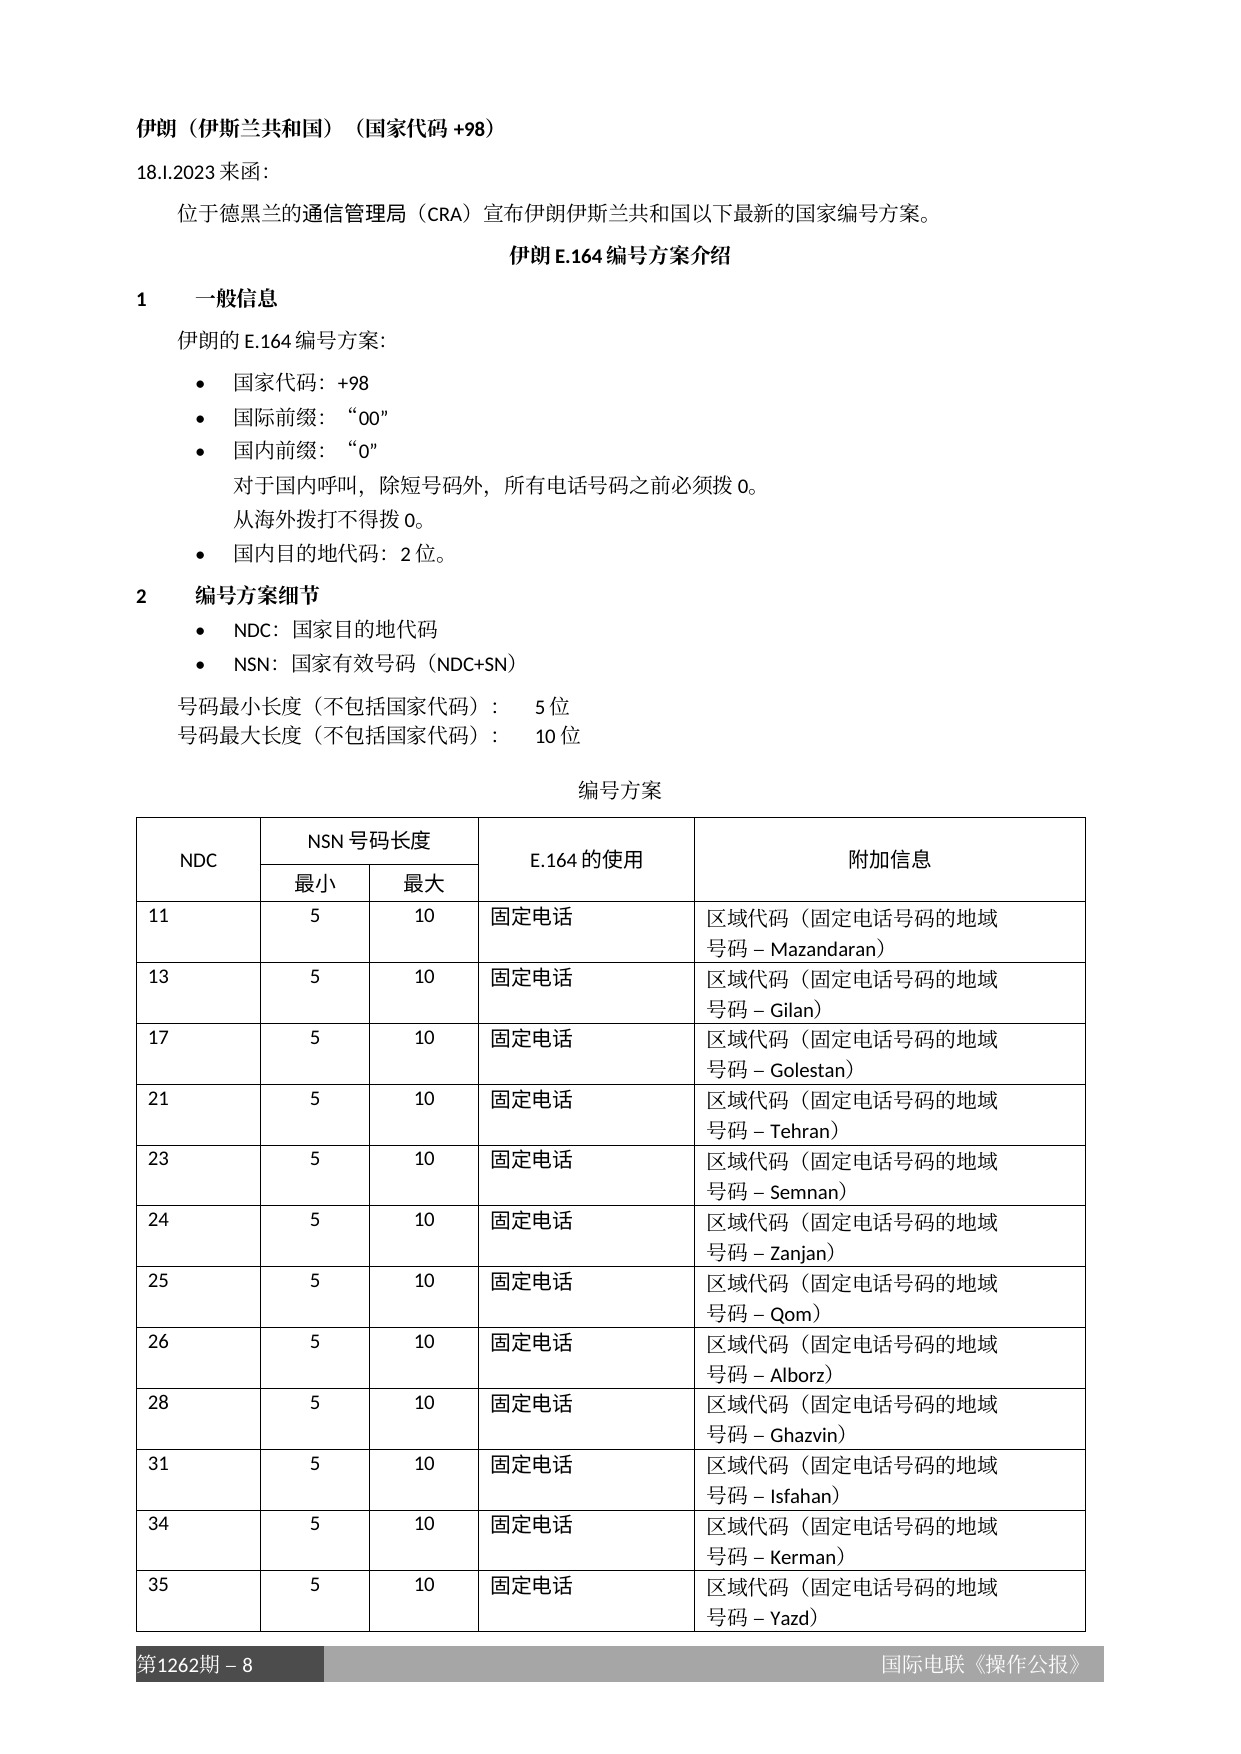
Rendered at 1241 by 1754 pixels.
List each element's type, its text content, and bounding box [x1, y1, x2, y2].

table_cell 固定电话 [479, 1450, 694, 1509]
text 对于国内呼叫，除短号码外，所有电话号码之前必须拨0。 [136, 469, 1104, 499]
table_cell 10 [370, 902, 478, 962]
text 2 编号方案细节 [136, 579, 1104, 609]
table_cell 24 [137, 1206, 260, 1266]
table_cell 10 [370, 1267, 478, 1327]
text • 国内目的地代码：2位。 [136, 537, 1104, 567]
table_cell 最小 [261, 865, 369, 901]
table_cell 固定电话 [479, 1146, 694, 1205]
table_cell 区域代码（固定电话号码的地域 号码 – Isfahan） [695, 1450, 1085, 1509]
text 1 一般信息 [136, 282, 1104, 312]
text • NSN：国家有效号码（NDC+SN） [136, 648, 1104, 678]
table_cell 区域代码（固定电话号码的地域 号码 – Qom） [695, 1267, 1085, 1327]
table_cell 区域代码（固定电话号码的地域 号码 – Mazandaran） [695, 902, 1085, 962]
text 位于德黑兰的通信管理局（CRA）宣布伊朗伊斯兰共和国以下最新的国家编号方案。 [136, 198, 1104, 228]
table_cell 5 [261, 1085, 369, 1144]
table_cell 区域代码（固定电话号码的地域 号码 – Alborz） [695, 1328, 1085, 1388]
table_cell 5 [261, 1571, 369, 1631]
text 伊朗的E.164编号方案： [136, 324, 1104, 354]
table_cell 34 [137, 1511, 260, 1570]
table_cell 13 [137, 963, 260, 1023]
text 伊朗（伊斯兰共和国）（国家代码 +98） [136, 113, 1104, 143]
text 伊朗E.164编号方案介绍 [136, 240, 1104, 269]
table_cell 5 [261, 1389, 369, 1449]
table_cell 固定电话 [479, 963, 694, 1023]
table_cell 35 [137, 1571, 260, 1631]
text • 国家代码：+98 [136, 367, 1104, 397]
table_cell 区域代码（固定电话号码的地域 号码 – Yazd） [695, 1571, 1085, 1631]
table_cell 固定电话 [479, 902, 694, 962]
table_cell 区域代码（固定电话号码的地域 号码 – Kerman） [695, 1511, 1085, 1570]
table_cell 固定电话 [479, 1328, 694, 1388]
table_cell 区域代码（固定电话号码的地域 号码 – Golestan） [695, 1024, 1085, 1084]
table_cell 5 [261, 1206, 369, 1266]
table_cell 固定电话 [479, 1511, 694, 1570]
table_cell 11 [137, 902, 260, 962]
table_cell 5 [261, 902, 369, 962]
table_cell 21 [137, 1085, 260, 1144]
table_cell 区域代码（固定电话号码的地域 号码 – Zanjan） [695, 1206, 1085, 1266]
table_cell 区域代码（固定电话号码的地域 号码 – Semnan） [695, 1146, 1085, 1205]
table_cell 10 [370, 1146, 478, 1205]
text 从海外拨打不得拨0。 [136, 503, 1104, 533]
table_cell 17 [137, 1024, 260, 1084]
table_cell 10 [370, 1389, 478, 1449]
table_cell 区域代码（固定电话号码的地域 号码 – Tehran） [695, 1085, 1085, 1144]
table_cell 固定电话 [479, 1389, 694, 1449]
table_cell 5 [261, 1267, 369, 1327]
table_cell 固定电话 [479, 1571, 694, 1631]
text 编号方案 [136, 775, 1104, 805]
text 号码最小长度（不包括国家代码）： 5位 [136, 690, 1104, 720]
table_cell 5 [261, 963, 369, 1023]
table_cell 固定电话 [479, 1085, 694, 1144]
table_header NSN号码长度 [261, 818, 478, 863]
table_cell 25 [137, 1267, 260, 1327]
table_cell 10 [370, 1511, 478, 1570]
table_cell 10 [370, 963, 478, 1023]
text 18.I.2023来函： [136, 155, 1104, 185]
table_header NDC [137, 818, 260, 901]
table_cell 5 [261, 1450, 369, 1509]
table_cell 10 [370, 1206, 478, 1266]
table_cell 10 [370, 1085, 478, 1144]
text 号码最大长度（不包括国家代码）： 10位 [136, 720, 1104, 750]
text • NDC：国家目的地代码 [136, 614, 1104, 643]
table_cell 区域代码（固定电话号码的地域 号码 – Ghazvin） [695, 1389, 1085, 1449]
table_cell 5 [261, 1328, 369, 1388]
table_cell 23 [137, 1146, 260, 1205]
table_cell 10 [370, 1450, 478, 1509]
table_cell 10 [370, 1571, 478, 1631]
table_cell 5 [261, 1511, 369, 1570]
table_cell 固定电话 [479, 1267, 694, 1327]
table_header 附加信息 [695, 818, 1085, 901]
table_cell 10 [370, 1328, 478, 1388]
table_cell 固定电话 [479, 1206, 694, 1266]
table_cell 26 [137, 1328, 260, 1388]
table_cell 10 [370, 1024, 478, 1084]
table_cell 28 [137, 1389, 260, 1449]
table_header E.164的使用 [479, 818, 694, 901]
table_cell 5 [261, 1024, 369, 1084]
table_cell 31 [137, 1450, 260, 1509]
table_cell 固定电话 [479, 1024, 694, 1084]
text • 国内前缀：“0” [136, 435, 1104, 465]
text • 国际前缀：“00” [136, 401, 1104, 431]
table_cell 最大 [370, 865, 478, 901]
table_cell 5 [261, 1146, 369, 1205]
table_cell 区域代码（固定电话号码的地域 号码 – Gilan） [695, 963, 1085, 1023]
